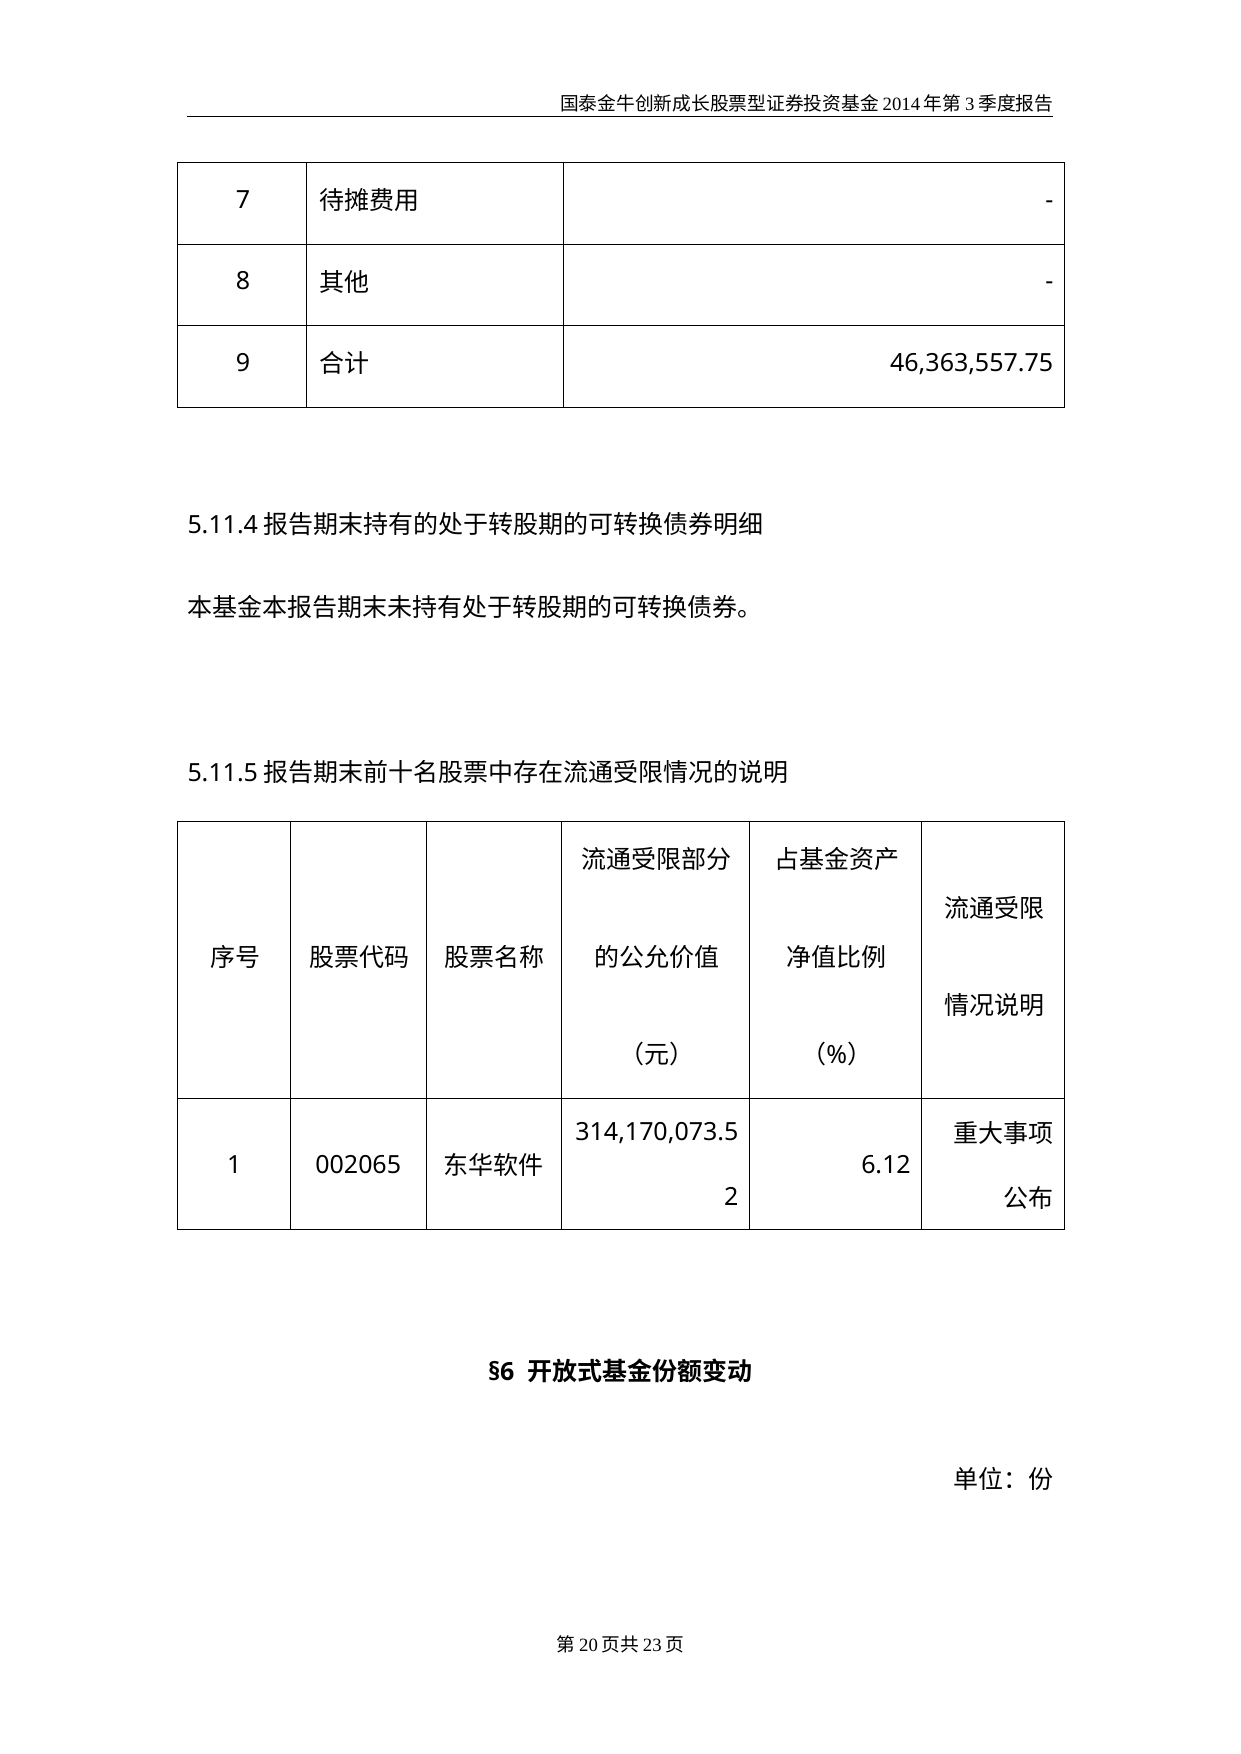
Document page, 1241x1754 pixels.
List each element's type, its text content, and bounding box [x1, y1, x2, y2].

table_cell 46,363,557.75 [564, 326, 1064, 407]
table_cell - [564, 245, 1064, 325]
text 5.11.4报告期末持有的处于转股期的可转换债券明细 [187, 490, 1053, 555]
text 本基金本报告期末未持有处于转股期的可转换债券。 [187, 573, 1053, 638]
table_cell 9 [178, 326, 306, 407]
table_header 序号 [178, 822, 290, 1098]
table_cell 6.12 [750, 1099, 921, 1229]
table_cell 合计 [307, 326, 563, 407]
table_cell 8 [178, 245, 306, 325]
table_cell 002065 [291, 1099, 426, 1229]
table_cell 7 [178, 163, 306, 243]
table_cell - [564, 163, 1064, 243]
table_header 股票名称 [427, 822, 561, 1098]
table_header 占基金资产净值比例（%） [750, 822, 921, 1098]
table_header 流通受限情况说明 [922, 822, 1064, 1098]
table_cell 东华软件 [427, 1099, 561, 1229]
table_cell 314,170,073.52 [562, 1099, 749, 1229]
text 5.11.5报告期末前十名股票中存在流通受限情况的说明 [187, 738, 1053, 803]
table_cell 待摊费用 [307, 163, 563, 243]
table_cell 1 [178, 1099, 290, 1229]
text 单位：份 [189, 1445, 1053, 1510]
subtitle §6 开放式基金份额变动 [187, 1337, 1053, 1402]
table_cell 其他 [307, 245, 563, 325]
table_header 流通受限部分的公允价值（元） [562, 822, 749, 1098]
table_cell 重大事项公布 [922, 1099, 1064, 1229]
table_header 股票代码 [291, 822, 426, 1098]
